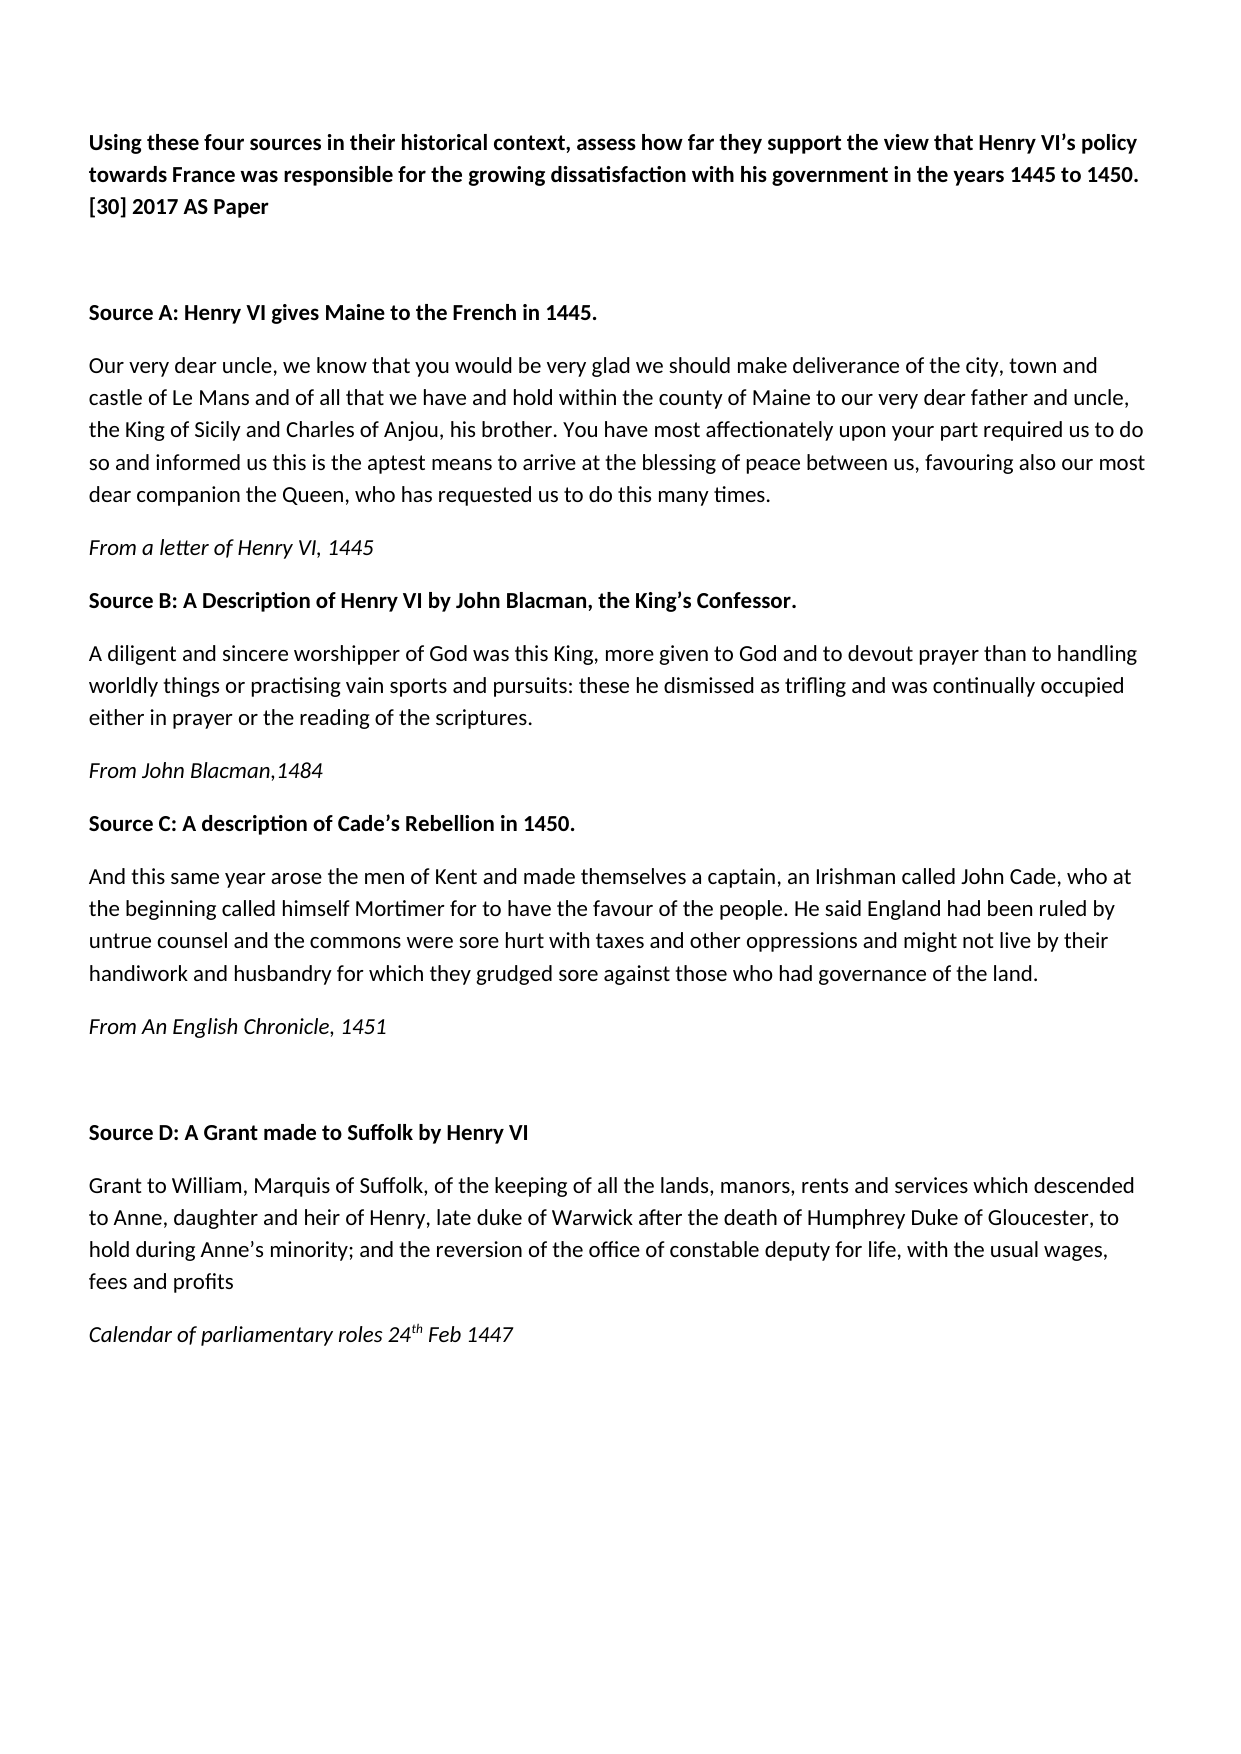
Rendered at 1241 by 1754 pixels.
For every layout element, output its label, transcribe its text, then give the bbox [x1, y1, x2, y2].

text Source A: Henry VI gives Maine to the French in 1445. [89, 298, 1152, 326]
text Our very dear uncle, we know that you would be very glad we should make deliverance of the city, town and castle of Le Mans and of all that we have and hold within the county of Maine to our very dear father and uncle, the King of Sicily and Charles of Anjou, his brother. You have most affectionately upon your part required us to do so and informed us this is the aptest means to arrive at the blessing of peace between us, favouring also our most dear companion the Queen, who has requested us to do this many times. [89, 351, 1152, 508]
text Source B: A Description of Henry VI by John Blacman, the King’s Confessor. [89, 586, 1152, 614]
text Source D: A Grant made to Suffolk by Henry VI [89, 1118, 1152, 1146]
text From a letter of Henry VI, 1445 [89, 533, 1152, 561]
text Grant to William, Marquis of Suffolk, of the keeping of all the lands, manors, rents and services which descended to Anne, daughter and heir of Henry, late duke of Warwick after the death of Humphrey Duke of Gloucester, to hold during Anne’s minority; and the reversion of the office of constable deputy for life, with the usual wages, fees and profits [89, 1171, 1152, 1296]
text From An English Chronicle, 1451 [89, 1012, 1152, 1040]
text From John Blacman,1484 [89, 756, 1152, 784]
text Using these four sources in their historical context, assess how far they support the view that Henry VI’s policy towards France was responsible for the growing dissatisfaction with his government in the years 1445 to 1450. [30] 2017 AS Paper [89, 128, 1152, 220]
text And this same year arose the men of Kent and made themselves a captain, an Irishman called John Cade, who at the beginning called himself Mortimer for to have the favour of the people. He said England had been ruled by untrue counsel and the commons were sore hurt with taxes and other oppressions and might not live by their handiwork and husbandry for which they grudged sore against those who had governance of the land. [89, 862, 1152, 987]
text Source C: A description of Cade’s Rebellion in 1450. [89, 809, 1152, 837]
text Calendar of parliamentary roles 24th Feb 1447 [89, 1321, 1152, 1348]
text A diligent and sincere worshipper of God was this King, more given to God and to devout prayer than to handling worldly things or practising vain sports and pursuits: these he dismissed as trifling and was continually occupied either in prayer or the reading of the scriptures. [89, 639, 1152, 731]
